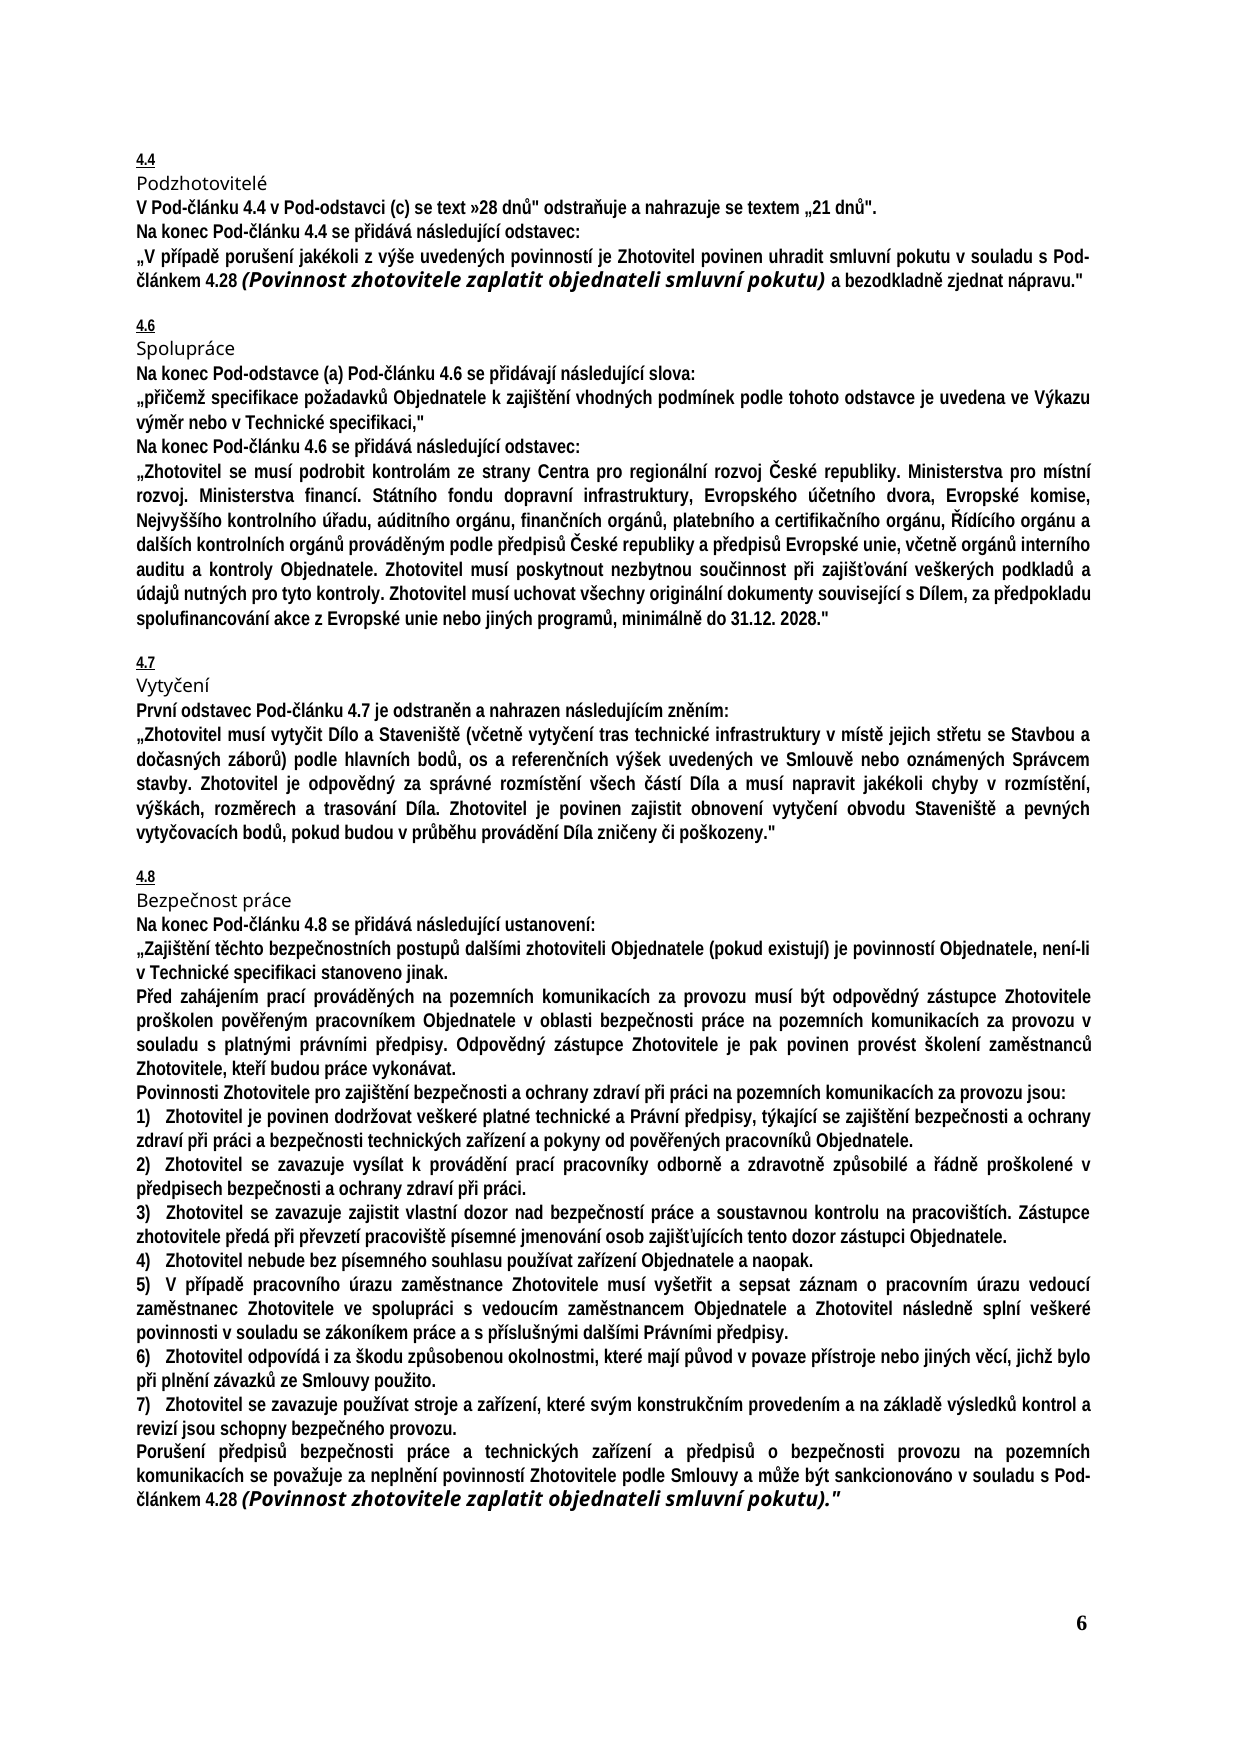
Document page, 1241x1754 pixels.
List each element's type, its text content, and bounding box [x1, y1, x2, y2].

text Před zahájením prací prováděných na pozemních komunikacích za provozu musí být odpovědný zástupce Zhotovitele proškolen pověřeným pracovníkem Objednatele v oblasti bezpečnosti práce na pozemních komunikacích za provozu v souladu s platnými právními předpisy. Odpovědný zástupce Zhotovitele je pak povinen provést školení zaměstnanců Zhotovitele, kteří budou práce vykonávat. [136, 984, 1092, 1080]
text 4.7 [136, 648, 1136, 673]
text „Zajištění těchto bezpečnostních postupů dalšími zhotoviteli Objednatele (pokud existují) je povinností Objednatele, není-li v Technické specifikaci stanoveno jinak. [136, 937, 1092, 984]
text Na konec Pod-článku 4.6 se přidává následující odstavec: [136, 434, 1136, 458]
text Na konec Pod-článku 4.4 se přidává následující odstavec: [136, 219, 1136, 244]
text „přičemž specifikace požadavků Objednatele k zajištění vhodných podmínek podle tohoto odstavce je uvedena ve Výkazu výměr nebo v Technické specifikaci," [136, 385, 1092, 434]
text První odstavec Pod-článku 4.7 je odstraněn a nahrazen následujícím zněním: [136, 697, 1136, 722]
text Porušení předpisů bezpečnosti práce a technických zařízení a předpisů o bezpečnosti provozu na pozemních komunikacích se považuje za neplnění povinností Zhotovitele podle Smlouvy a může být sankcionováno v souladu s Pod-článkem 4.28 (Povinnost zhotovitele zaplatit objednateli smluvní pokutu)." [136, 1440, 1092, 1512]
text Spolupráce [136, 336, 1136, 361]
text Na konec Pod-odstavce (a) Pod-článku 4.6 se přidávají následující slova: [136, 361, 1136, 385]
text „V případě porušení jakékoli z výše uvedených povinností je Zhotovitel povinen uhradit smluvní pokutu v souladu s Pod-článkem 4.28 (Povinnost zhotovitele zaplatit objednateli smluvní pokutu) a bezodkladně zjednat nápravu." [136, 244, 1092, 293]
list Zhotovitel je povinen dodržovat veškeré platné technické a Právní předpisy, týkající se zajištění bezpečnosti a ochrany zdraví při práci a bezpečnosti technických zařízení a pokyny od pověřených pracovníků Objednatele. [136, 1104, 1092, 1152]
list Zhotovitel se zavazuje zajistit vlastní dozor nad bezpečností práce a soustavnou kontrolu na pracovištích. Zástupce zhotovitele předá při převzetí pracoviště písemné jmenování osob zajišťujících tento dozor zástupci Objednatele. [136, 1200, 1092, 1248]
list V případě pracovního úrazu zaměstnance Zhotovitele musí vyšetřit a sepsat záznam o pracovním úrazu vedoucí zaměstnanec Zhotovitele ve spolupráci s vedoucím zaměstnancem Objednatele a Zhotovitel následně splní veškeré povinnosti v souladu se zákoníkem práce a s příslušnými dalšími Právními předpisy. [136, 1272, 1092, 1344]
list Zhotovitel odpovídá i za škodu způsobenou okolnostmi, které mají původ v povaze přístroje nebo jiných věcí, jichž bylo při plnění závazků ze Smlouvy použito. [136, 1344, 1092, 1392]
text „Zhotovitel se musí podrobit kontrolám ze strany Centra pro regionální rozvoj České republiky. Ministerstva pro místní rozvoj. Ministerstva financí. Státního fondu dopravní infrastruktury, Evropského účetního dvora, Evropské komise, Nejvyššího kontrolního úřadu, aúditního orgánu, finančních orgánů, platebního a certifikačního orgánu, Řídícího orgánu a dalších kontrolních orgánů prováděným podle předpisů České republiky a předpisů Evropské unie, včetně orgánů interního auditu a kontroly Objednatele. Zhotovitel musí poskytnout nezbytnou součinnost při zajišťování veškerých podkladů a údajů nutných pro tyto kontroly. Zhotovitel musí uchovat všechny originální dokumenty související s Dílem, za předpokladu spolufinancování akce z Evropské unie nebo jiných programů, minimálně do 31.12. 2028." [136, 458, 1092, 630]
text Podzhotovitelé [136, 170, 1136, 195]
text V Pod-článku 4.4 v Pod-odstavci (c) se text »28 dnů" odstraňuje a nahrazuje se textem „21 dnů". [136, 195, 1136, 219]
text Bezpečnost práce [136, 888, 1136, 912]
text Na konec Pod-článku 4.8 se přidává následující ustanovení: [136, 912, 1136, 937]
text 4.4 [136, 146, 1136, 170]
text 4.6 [136, 312, 1136, 336]
text „Zhotovitel musí vytyčit Dílo a Staveniště (včetně vytyčení tras technické infrastruktury v místě jejich střetu se Stavbou a dočasných záborů) podle hlavních bodů, os a referenčních výšek uvedených ve Smlouvě nebo oznámených Správcem stavby. Zhotovitel je odpovědný za správné rozmístění všech částí Díla a musí napravit jakékoli chyby v rozmístění, výškách, rozměrech a trasování Díla. Zhotovitel je povinen zajistit obnovení vytyčení obvodu Staveniště a pevných vytyčovacích bodů, pokud budou v průběhu provádění Díla zničeny či poškozeny." [136, 722, 1092, 844]
list Zhotovitel se zavazuje používat stroje a zařízení, které svým konstrukčním provedením a na základě výsledků kontrol a revizí jsou schopny bezpečného provozu. [136, 1392, 1092, 1440]
list Zhotovitel nebude bez písemného souhlasu používat zařízení Objednatele a naopak. [136, 1248, 1136, 1272]
list Zhotovitel se zavazuje vysílat k provádění prací pracovníky odborně a zdravotně způsobilé a řádně proškolené v předpisech bezpečnosti a ochrany zdraví při práci. [136, 1152, 1092, 1200]
text Vytyčení [136, 673, 1136, 697]
text 4.8 [136, 863, 1136, 888]
text Povinnosti Zhotovitele pro zajištění bezpečnosti a ochrany zdraví při práci na pozemních komunikacích za provozu jsou: [136, 1080, 1092, 1104]
